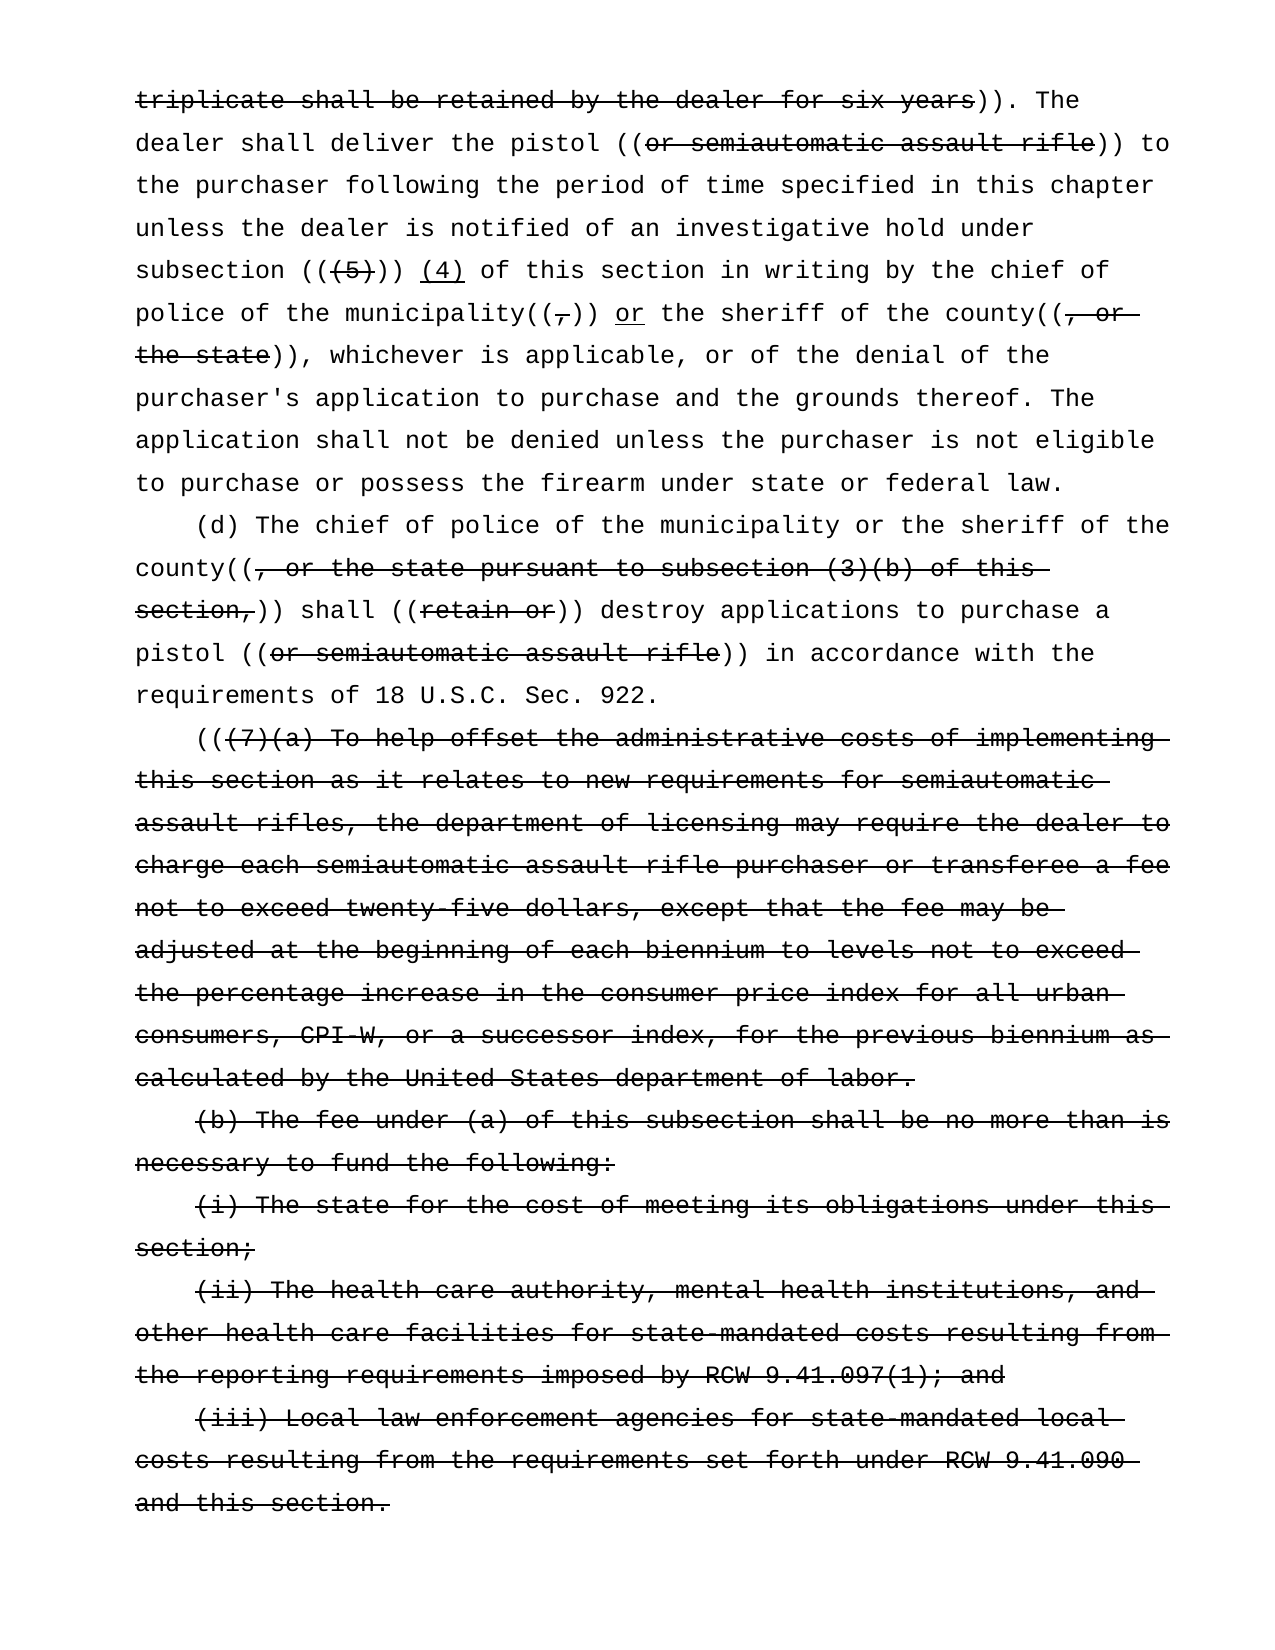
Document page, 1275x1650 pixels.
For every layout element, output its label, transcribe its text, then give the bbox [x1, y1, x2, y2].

text (((7)(a) To help offset the administrative costs of implementing this section as it relates to new requirements for semiautomatic assault rifles, the department of licensing may require the dealer to charge each semiautomatic assault rifle purchaser or transferee a fee not to exceed twenty-five dollars, except that the fee may be adjusted at the beginning of each biennium to levels not to exceed the percentage increase in the consumer price index for all urban consumers, CPI-W, or a successor index, for the previous biennium as calculated by the United States department of labor. [135, 868, 1170, 1036]
text (i) The state for the cost of meeting its obligations under this section; [135, 1180, 1170, 1265]
text (((7)(a) To help offset the administrative costs of implementing this section as it relates to new requirements for semiautomatic assault rifles, the department of licensing may require the dealer to charge each semiautomatic assault rifle purchaser or transferee a fee not to exceed twenty-five dollars, except that the fee may be adjusted at the beginning of each biennium to levels not to exceed the percentage increase in the consumer price index for all urban consumers, CPI-W, or a successor index, for the previous biennium as calculated by the United States department of labor. [135, 826, 1170, 866]
text (((7)(a) To help offset the administrative costs of implementing this section as it relates to new requirements for semiautomatic assault rifles, the department of licensing may require the dealer to charge each semiautomatic assault rifle purchaser or transferee a fee not to exceed twenty-five dollars, except that the fee may be adjusted at the beginning of each biennium to levels not to exceed the percentage increase in the consumer price index for all urban consumers, CPI-W, or a successor index, for the previous biennium as calculated by the United States department of labor. [135, 1038, 1170, 1095]
text (((7)(a) To help offset the administrative costs of implementing this section as it relates to new requirements for semiautomatic assault rifles, the department of licensing may require the dealer to charge each semiautomatic assault rifle purchaser or transferee a fee not to exceed twenty-five dollars, except that the fee may be adjusted at the beginning of each biennium to levels not to exceed the percentage increase in the consumer price index for all urban consumers, CPI-W, or a successor index, for the previous biennium as calculated by the United States department of labor. [135, 712, 1170, 824]
text (ii) The health care authority, mental health institutions, and other health care facilities for state-mandated costs resulting from the reporting requirements imposed by RCW 9.41.097(1); and [135, 1265, 1170, 1334]
text (iii) Local law enforcement agencies for state-mandated local costs resulting from the requirements set forth under RCW 9.41.090 and this section. [135, 1392, 1170, 1520]
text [135, 75, 1170, 500]
text (ii) The health care authority, mental health institutions, and other health care facilities for state-mandated costs resulting from the reporting requirements imposed by RCW 9.41.097(1); and [135, 1336, 1170, 1392]
text (b) The fee under (a) of this subsection shall be no more than is necessary to fund the following: [135, 1095, 1170, 1180]
text (d) The chief of police of the municipality or the sheriff of the county((, or the state pursuant to subsection (3)(b) of this section,)) shall ((retain or)) destroy applications to purchase a pistol ((or semiautomatic assault rifle)) in accordance with the requirements of 18 U.S.C. Sec. 922. [135, 500, 1170, 712]
